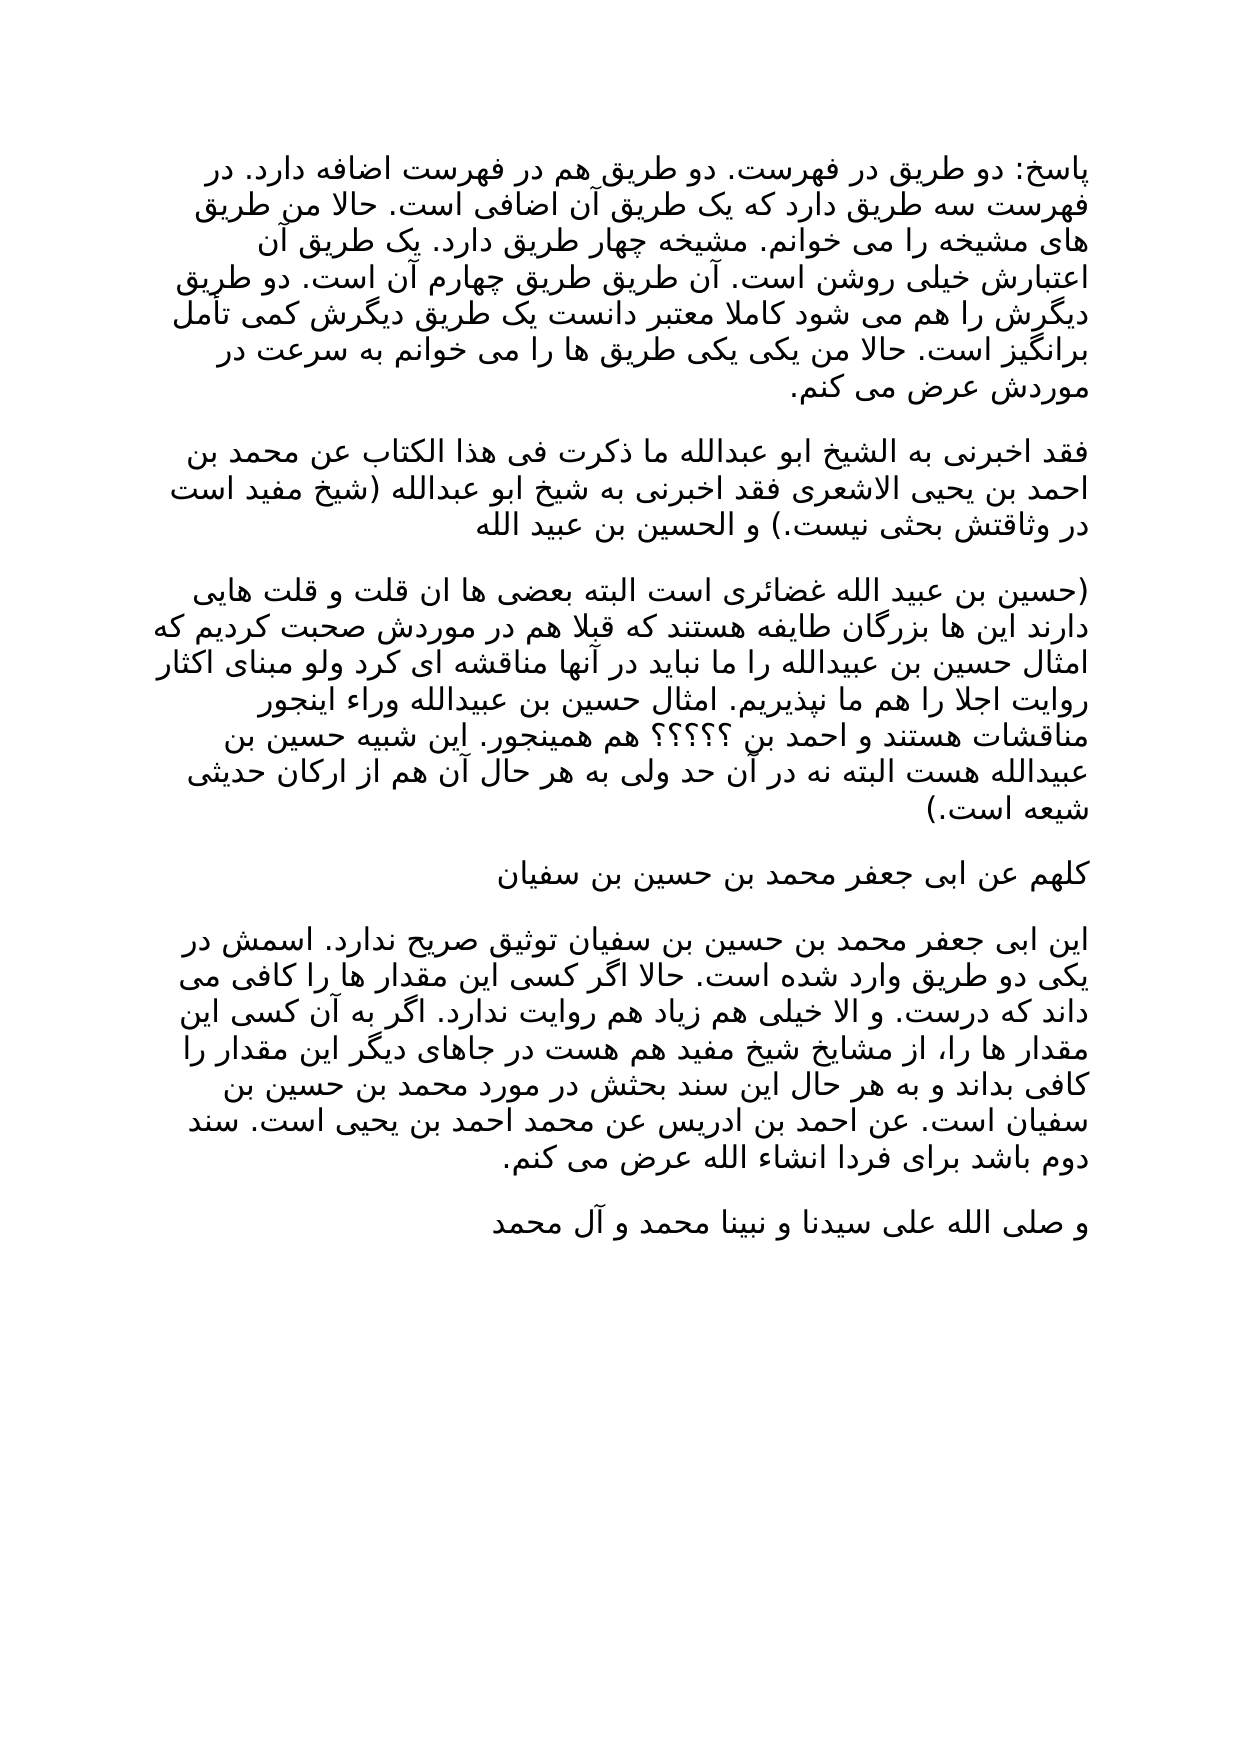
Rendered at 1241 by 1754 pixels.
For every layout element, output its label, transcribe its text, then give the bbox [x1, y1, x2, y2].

text کلهم عن ابی جعفر محمد بن حسین بن سفیان [150, 856, 1090, 892]
text و صلی الله علی سیدنا و نبینا محمد و آل محمد [150, 1205, 1090, 1241]
text پاسخ: دو طریق در فهرست. دو طریق هم در فهرست اضافه دارد. در فهرست سه طریق دارد که یک طریق آن اضافی است. حالا من طریق های مشیخه را می خوانم. مشیخه چهار طریق دارد. یک طریق آن اعتبارش خیلی روشن است. آن طریق طریق چهارم آن است. دو طریق دیگرش را هم می شود کاملا معتبر دانست یک طریق دیگرش کمی تأمل برانگیز است. حالا من یکی یکی طریق ها را می خوانم به سرعت در موردش عرض می کنم. [150, 150, 1090, 404]
text (حسین بن عبید الله غضائری است البته بعضی ها ان قلت و قلت هایی دارند این ها بزرگان طایفه هستند که قبلا هم در موردش صحبت کردیم که امثال حسین بن عبیدالله را ما نباید در آنها مناقشه ای کرد ولو مبنای اکثار روایت اجلا را هم ما نپذیریم. امثال حسین بن عبیدالله وراء اینجور مناقشات هستند و احمد بن ؟؟؟؟؟ هم همینجور. این شبیه حسین بن عبیدالله هست البته نه در آن حد ولی به هر حال آن هم از ارکان حدیثی شیعه است.) [150, 572, 1090, 826]
text این ابی جعفر محمد بن حسین بن سفیان توثیق صریح ندارد. اسمش در یکی دو طریق وارد شده است. حالا اگر کسی این مقدار ها را کافی می داند که درست. و الا خیلی هم زیاد هم روایت ندارد. اگر به آن کسی این مقدار ها را، از مشایخ شیخ مفید هم هست در جاهای دیگر این مقدار را کافی بداند و به هر حال این سند بحثش در مورد محمد بن حسین بن سفیان است. عن احمد بن ادریس عن محمد احمد بن یحیی است. سند دوم باشد برای فردا انشاء الله عرض می کنم. [150, 921, 1090, 1176]
text فقد اخبرنی به الشیخ ابو عبدالله ما ذکرت فی هذا الکتاب عن محمد بن احمد بن یحیی الاشعری فقد اخبرنی به شیخ ابو عبدالله (شیخ مفید است در وثاقتش بحثی نیست.) و الحسین بن عبید الله [150, 434, 1090, 543]
